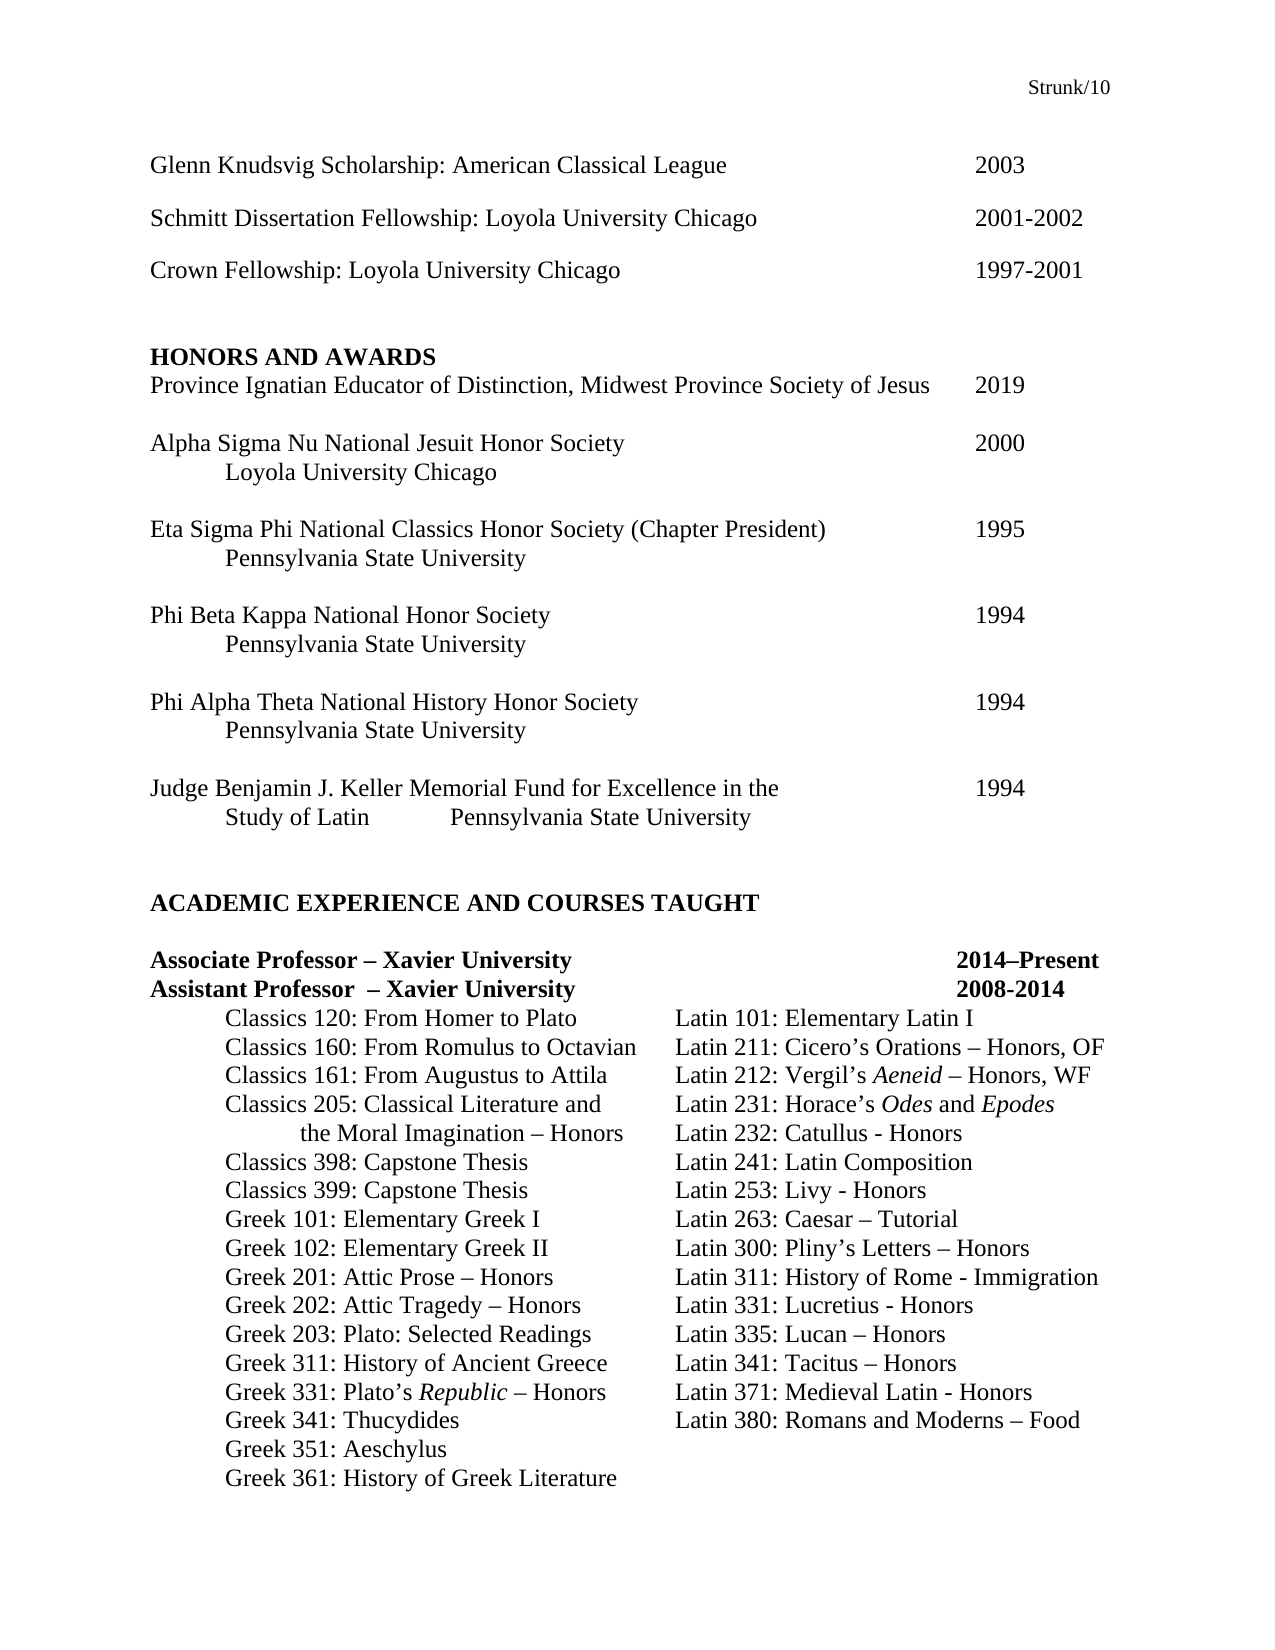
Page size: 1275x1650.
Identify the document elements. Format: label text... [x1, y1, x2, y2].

text Greek 341: Thucydides Latin 380: Romans and Moderns – Food [150, 1406, 1110, 1434]
text Phi Beta Kappa National Honor Society 1994 [150, 601, 1110, 629]
text Classics 160: From Romulus to Octavian Latin 211: Cicero’s Orations – Honors, OF [150, 1032, 1110, 1061]
text HONORS AND AWARDS [150, 342, 1110, 371]
text Greek 202: Attic Tragedy – Honors Latin 331: Lucretius - Honors [150, 1291, 1110, 1319]
text Greek 102: Elementary Greek II Latin 300: Pliny’s Letters – Honors [150, 1233, 1110, 1262]
text Eta Sigma Phi National Classics Honor Society (Chapter President) 1995 [150, 514, 1110, 543]
text Classics 399: Capstone Thesis Latin 253: Livy - Honors [150, 1176, 1110, 1204]
text Assistant Professor – Xavier University 2008-2014 [150, 974, 1110, 1003]
text Greek 203: Plato: Selected Readings Latin 335: Lucan – Honors [150, 1319, 1110, 1348]
text Study of Latin Pennsylvania State University [150, 802, 1110, 831]
text Greek 311: History of Ancient Greece Latin 341: Tacitus – Honors [150, 1348, 1110, 1377]
text Classics 398: Capstone Thesis Latin 241: Latin Composition [150, 1147, 1110, 1176]
text Alpha Sigma Nu National Jesuit Honor Society 2000 [150, 428, 1110, 457]
text Glenn Knudsvig Scholarship: American Classical League 2003 [150, 150, 1110, 179]
text Classics 205: Classical Literature and Latin 231: Horace’s Odes and Epodes [150, 1089, 1110, 1118]
text Province Ignatian Educator of Distinction, Midwest Province Society of Jesus 2019 [150, 371, 1110, 399]
text Phi Alpha Theta National History Honor Society 1994 [150, 687, 1110, 716]
text ACADEMIC EXPERIENCE AND COURSES TAUGHT [150, 888, 1110, 917]
text Pennsylvania State University [150, 543, 1110, 572]
text Loyola University Chicago [150, 457, 1110, 486]
text Greek 201: Attic Prose – Honors Latin 311: History of Rome - Immigration [150, 1262, 1110, 1291]
text Associate Professor – Xavier University 2014–Present [150, 946, 1110, 974]
text Greek 101: Elementary Greek I Latin 263: Caesar – Tutorial [150, 1204, 1110, 1233]
text the Moral Imagination – Honors Latin 232: Catullus - Honors [150, 1118, 1110, 1147]
text Classics 161: From Augustus to Attila Latin 212: Vergil’s Aeneid – Honors, WF [150, 1061, 1110, 1089]
text Greek 351: Aeschylus [150, 1434, 1110, 1463]
text Pennsylvania State University [150, 629, 1110, 658]
text Judge Benjamin J. Keller Memorial Fund for Excellence in the 1994 [150, 773, 1110, 802]
text Pennsylvania State University [150, 716, 1110, 744]
text Greek 331: Plato’s Republic – Honors Latin 371: Medieval Latin - Honors [150, 1377, 1110, 1406]
text Schmitt Dissertation Fellowship: Loyola University Chicago 2001-2002 [150, 203, 1110, 232]
text Classics 120: From Homer to Plato Latin 101: Elementary Latin I [150, 1003, 1110, 1032]
text Crown Fellowship: Loyola University Chicago 1997-2001 [150, 256, 1110, 284]
text Greek 361: History of Greek Literature [150, 1463, 1110, 1492]
